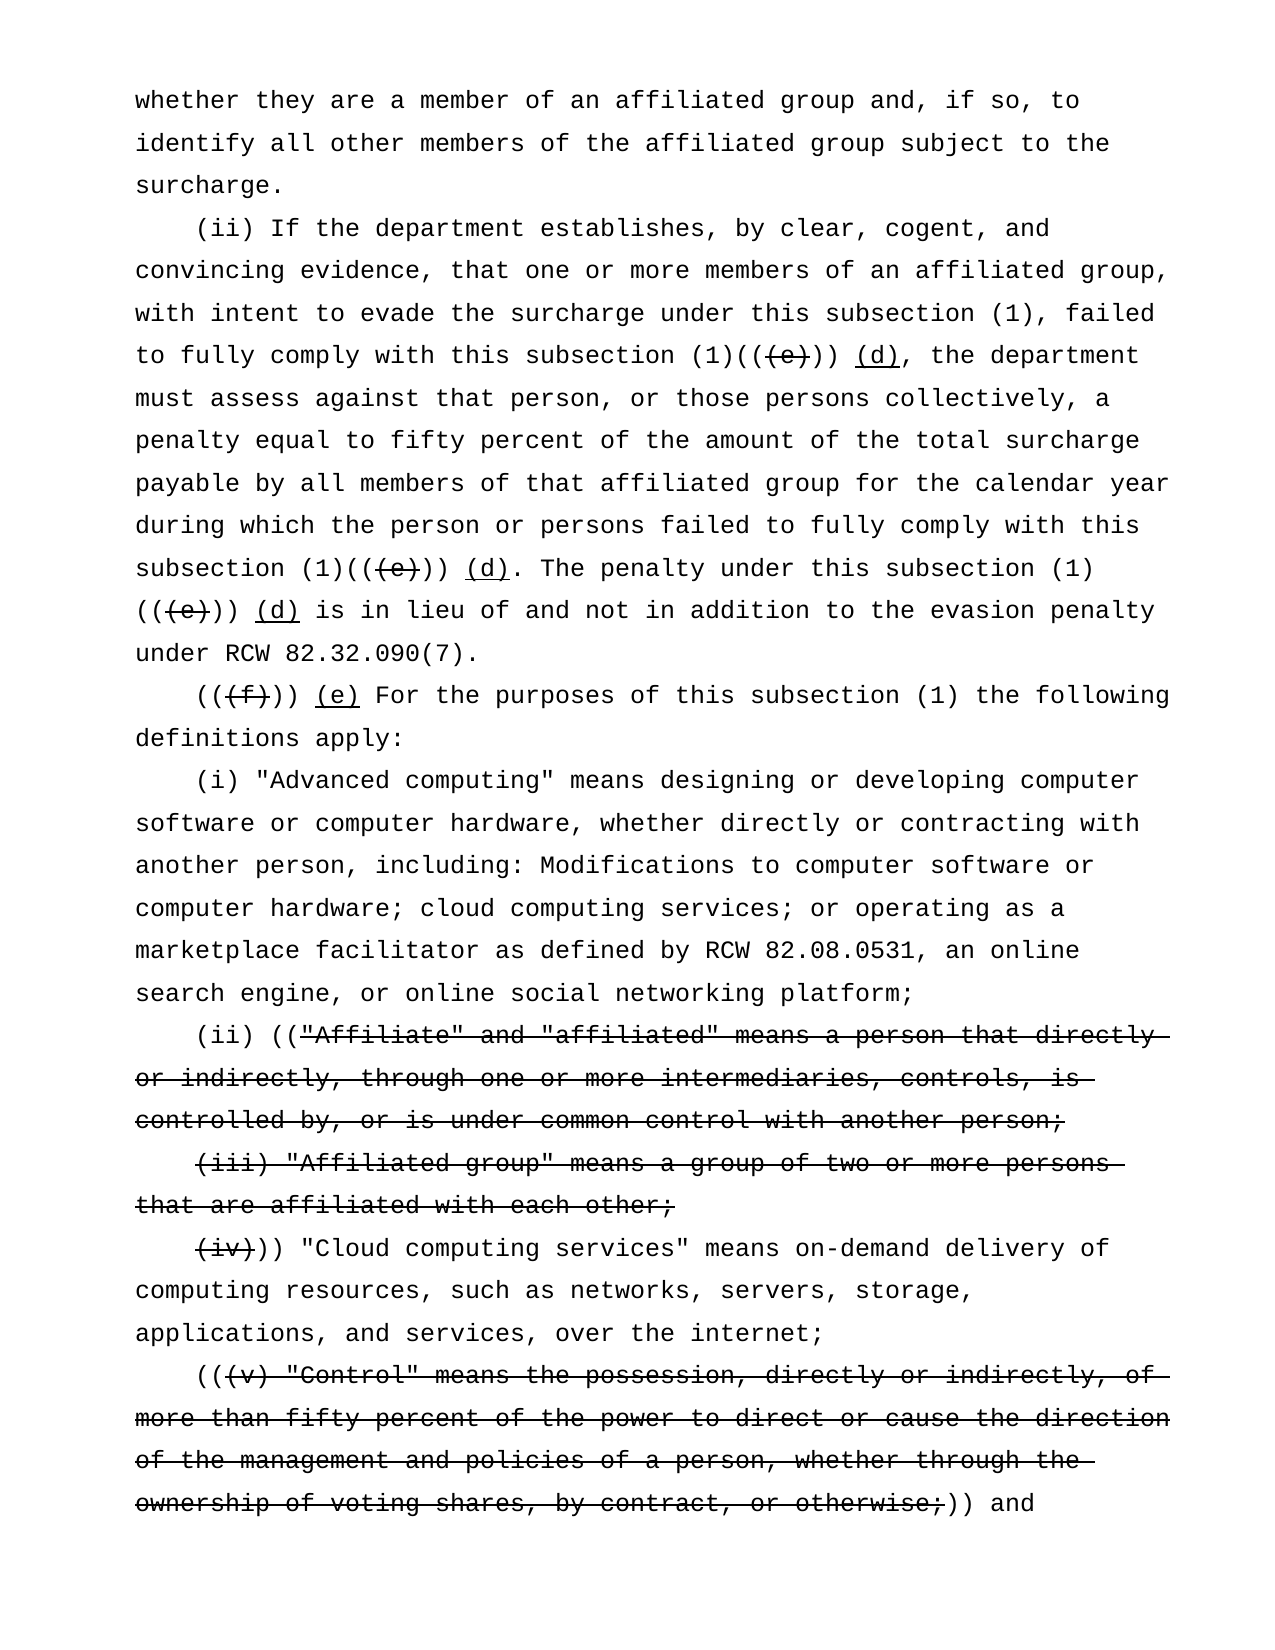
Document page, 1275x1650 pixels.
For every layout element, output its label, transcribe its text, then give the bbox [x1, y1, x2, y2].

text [135, 75, 1170, 202]
text (((v) "Control" means the possession, directly or indirectly, of more than fifty percent of the power to direct or cause the direction of the management and policies of a person, whether through the ownership of voting shares, by contract, or otherwise;)) and [135, 1421, 1170, 1520]
text (ii) (("Affiliate" and "affiliated" means a person that directly or indirectly, through one or more intermediaries, controls, is controlled by, or is under common control with another person; [135, 1010, 1170, 1137]
text (((v) "Control" means the possession, directly or indirectly, of more than fifty percent of the power to direct or cause the direction of the management and policies of a person, whether through the ownership of voting shares, by contract, or otherwise;)) and [135, 1350, 1170, 1419]
text (ii) If the department establishes, by clear, cogent, and convincing evidence, that one or more members of an affiliated group, with intent to evade the surcharge under this subsection (1), failed to fully comply with this subsection (1)(((e))) (d), the department must assess against that person, or those persons collectively, a penalty equal to fifty percent of the amount of the total surcharge payable by all members of that affiliated group for the calendar year during which the person or persons failed to fully comply with this subsection (1)(((e))) (d). The penalty under this subsection (1)(((e))) (d) is in lieu of and not in addition to the evasion penalty under RCW 82.32.090(7). [135, 202, 1170, 670]
text (iii) "Affiliated group" means a group of two or more persons that are affiliated with each other; [135, 1137, 1170, 1222]
text (i) "Advanced computing" means designing or developing computer software or computer hardware, whether directly or contracting with another person, including: Modifications to computer software or computer hardware; cloud computing services; or operating as a marketplace facilitator as defined by RCW 82.08.0531, an online search engine, or online social networking platform; [135, 755, 1170, 1010]
text (iv))) "Cloud computing services" means on-demand delivery of computing resources, such as networks, servers, storage, applications, and services, over the internet; [135, 1222, 1170, 1350]
text (((f))) (e) For the purposes of this subsection (1) the following definitions apply: [135, 670, 1170, 755]
